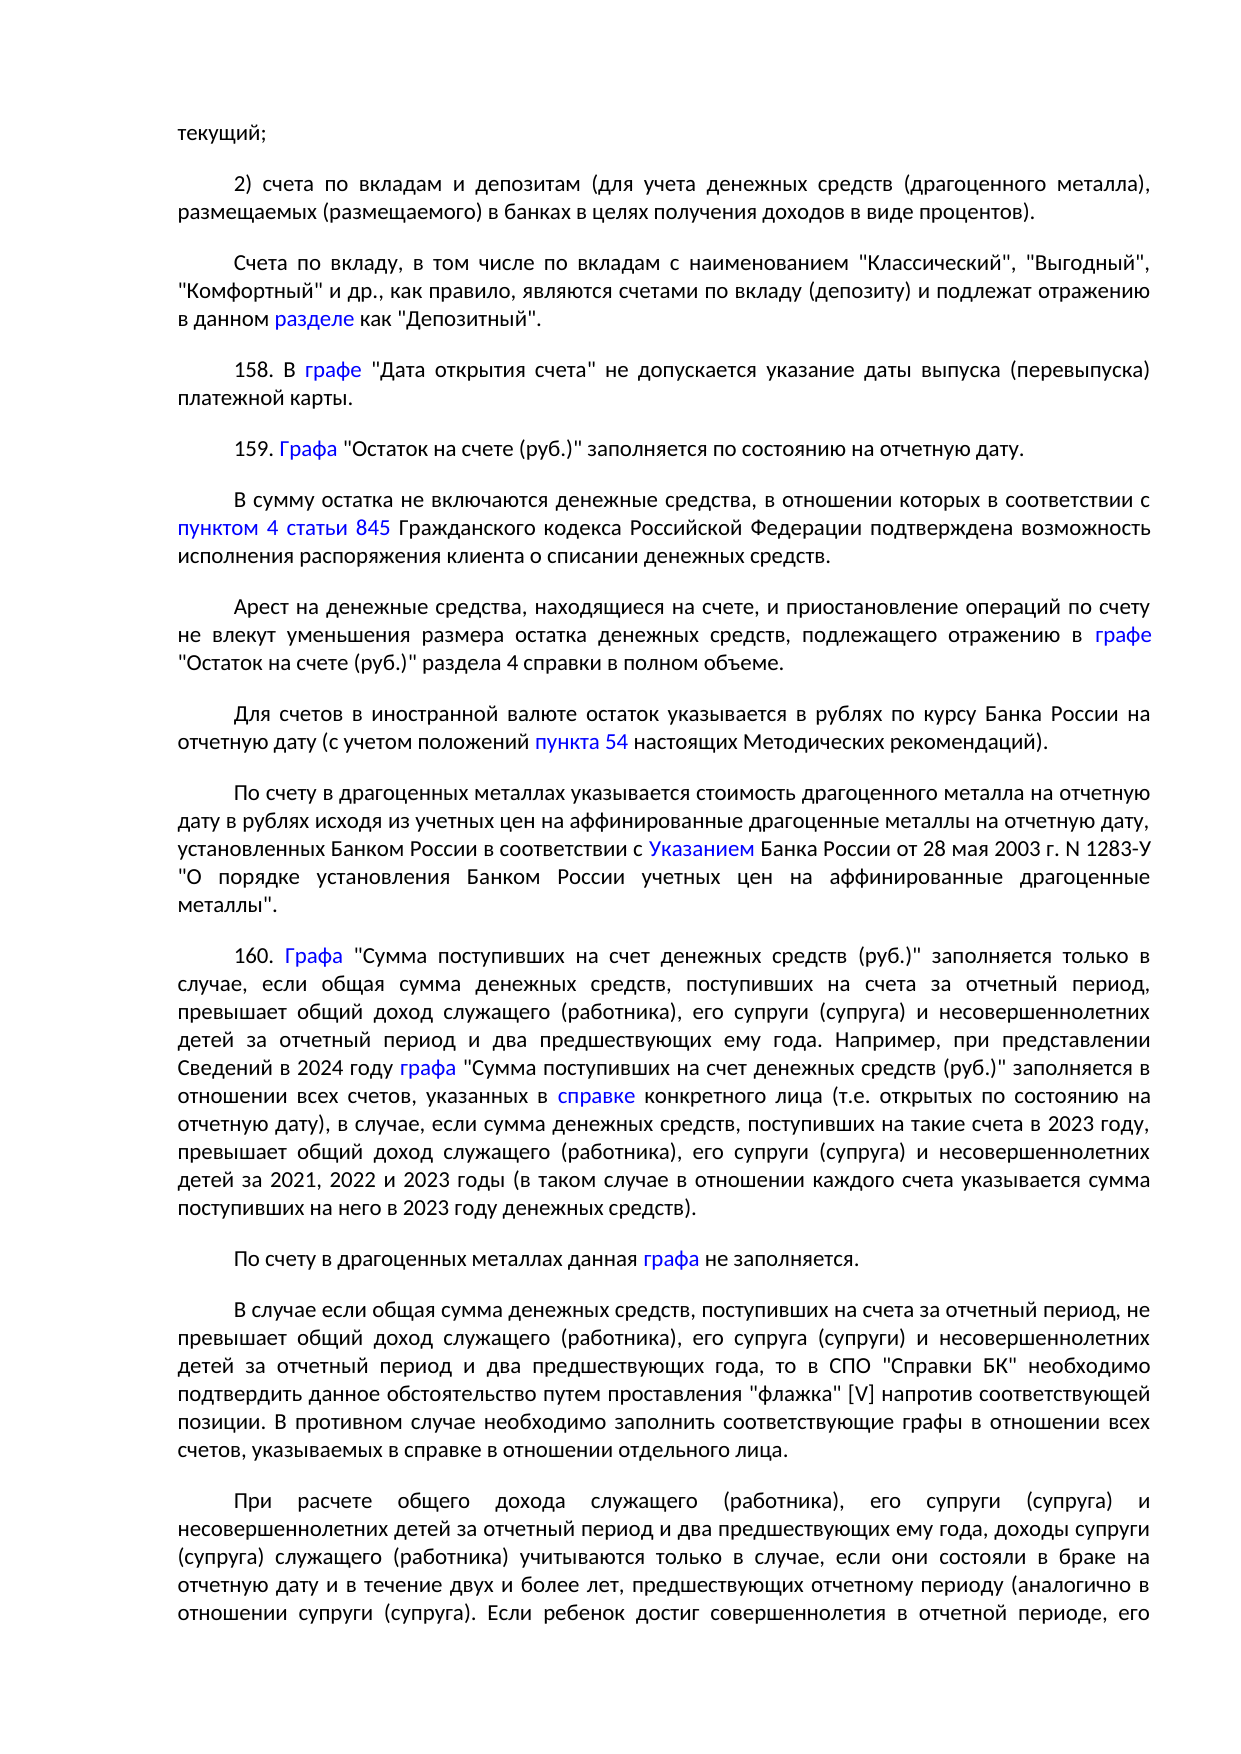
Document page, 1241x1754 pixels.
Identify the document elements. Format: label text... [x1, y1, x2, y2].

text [177, 118, 1152, 146]
text По счету в драгоценных металлах указывается стоимость драгоценного металла на отчетную дату в рублях исходя из учетных цен на аффинированные драгоценные металлы на отчетную дату, установленных Банком России в соответствии с Указанием Банка России от 28 мая 2003 г. N 1283-У "О порядке установления Банком России учетных цен на аффинированные драгоценные металлы". [177, 778, 1152, 918]
text 2) счета по вкладам и депозитам (для учета денежных средств (драгоценного металла), размещаемых (размещаемого) в банках в целях получения доходов в виде процентов). [177, 169, 1152, 225]
text Арест на денежные средства, находящиеся на счете, и приостановление операций по счету не влекут уменьшения размера остатка денежных средств, подлежащего отражению в графе "Остаток на счете (руб.)" раздела 4 справки в полном объеме. [177, 592, 1152, 676]
text 160. Графа "Сумма поступивших на счет денежных средств (руб.)" заполняется только в случае, если общая сумма денежных средств, поступивших на счета за отчетный период, превышает общий доход служащего (работника), его супруги (супруга) и несовершеннолетних детей за отчетный период и два предшествующих ему года. Например, при представлении Сведений в 2024 году графа "Сумма поступивших на счет денежных средств (руб.)" заполняется в отношении всех счетов, указанных в справке конкретного лица (т.е. открытых по состоянию на отчетную дату), в случае, если сумма денежных средств, поступивших на такие счета в 2023 году, превышает общий доход служащего (работника), его супруги (супруга) и несовершеннолетних детей за 2021, 2022 и 2023 годы (в таком случае в отношении каждого счета указывается сумма поступивших на него в 2023 году денежных средств). [177, 941, 1152, 1221]
text По счету в драгоценных металлах данная графа не заполняется. [177, 1244, 1152, 1272]
text В случае если общая сумма денежных средств, поступивших на счета за отчетный период, не превышает общий доход служащего (работника), его супруга (супруги) и несовершеннолетних детей за отчетный период и два предшествующих года, то в СПО "Справки БК" необходимо подтвердить данное обстоятельство путем проставления "флажка" [V] напротив соответствующей позиции. В противном случае необходимо заполнить соответствующие графы в отношении всех счетов, указываемых в справке в отношении отдельного лица. [177, 1295, 1152, 1463]
text В сумму остатка не включаются денежные средства, в отношении которых в соответствии с пунктом 4 статьи 845 Гражданского кодекса Российской Федерации подтверждена возможность исполнения распоряжения клиента о списании денежных средств. [177, 485, 1152, 569]
text 158. В графе "Дата открытия счета" не допускается указание даты выпуска (перевыпуска) платежной карты. [177, 355, 1152, 411]
text Для счетов в иностранной валюте остаток указывается в рублях по курсу Банка России на отчетную дату (с учетом положений пункта 54 настоящих Методических рекомендаций). [177, 699, 1152, 755]
text 159. Графа "Остаток на счете (руб.)" заполняется по состоянию на отчетную дату. [177, 434, 1152, 462]
text Счета по вкладу, в том числе по вкладам с наименованием "Классический", "Выгодный", "Комфортный" и др., как правило, являются счетами по вкладу (депозиту) и подлежат отражению в данном разделе как "Депозитный". [177, 248, 1152, 332]
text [177, 1486, 1152, 1626]
